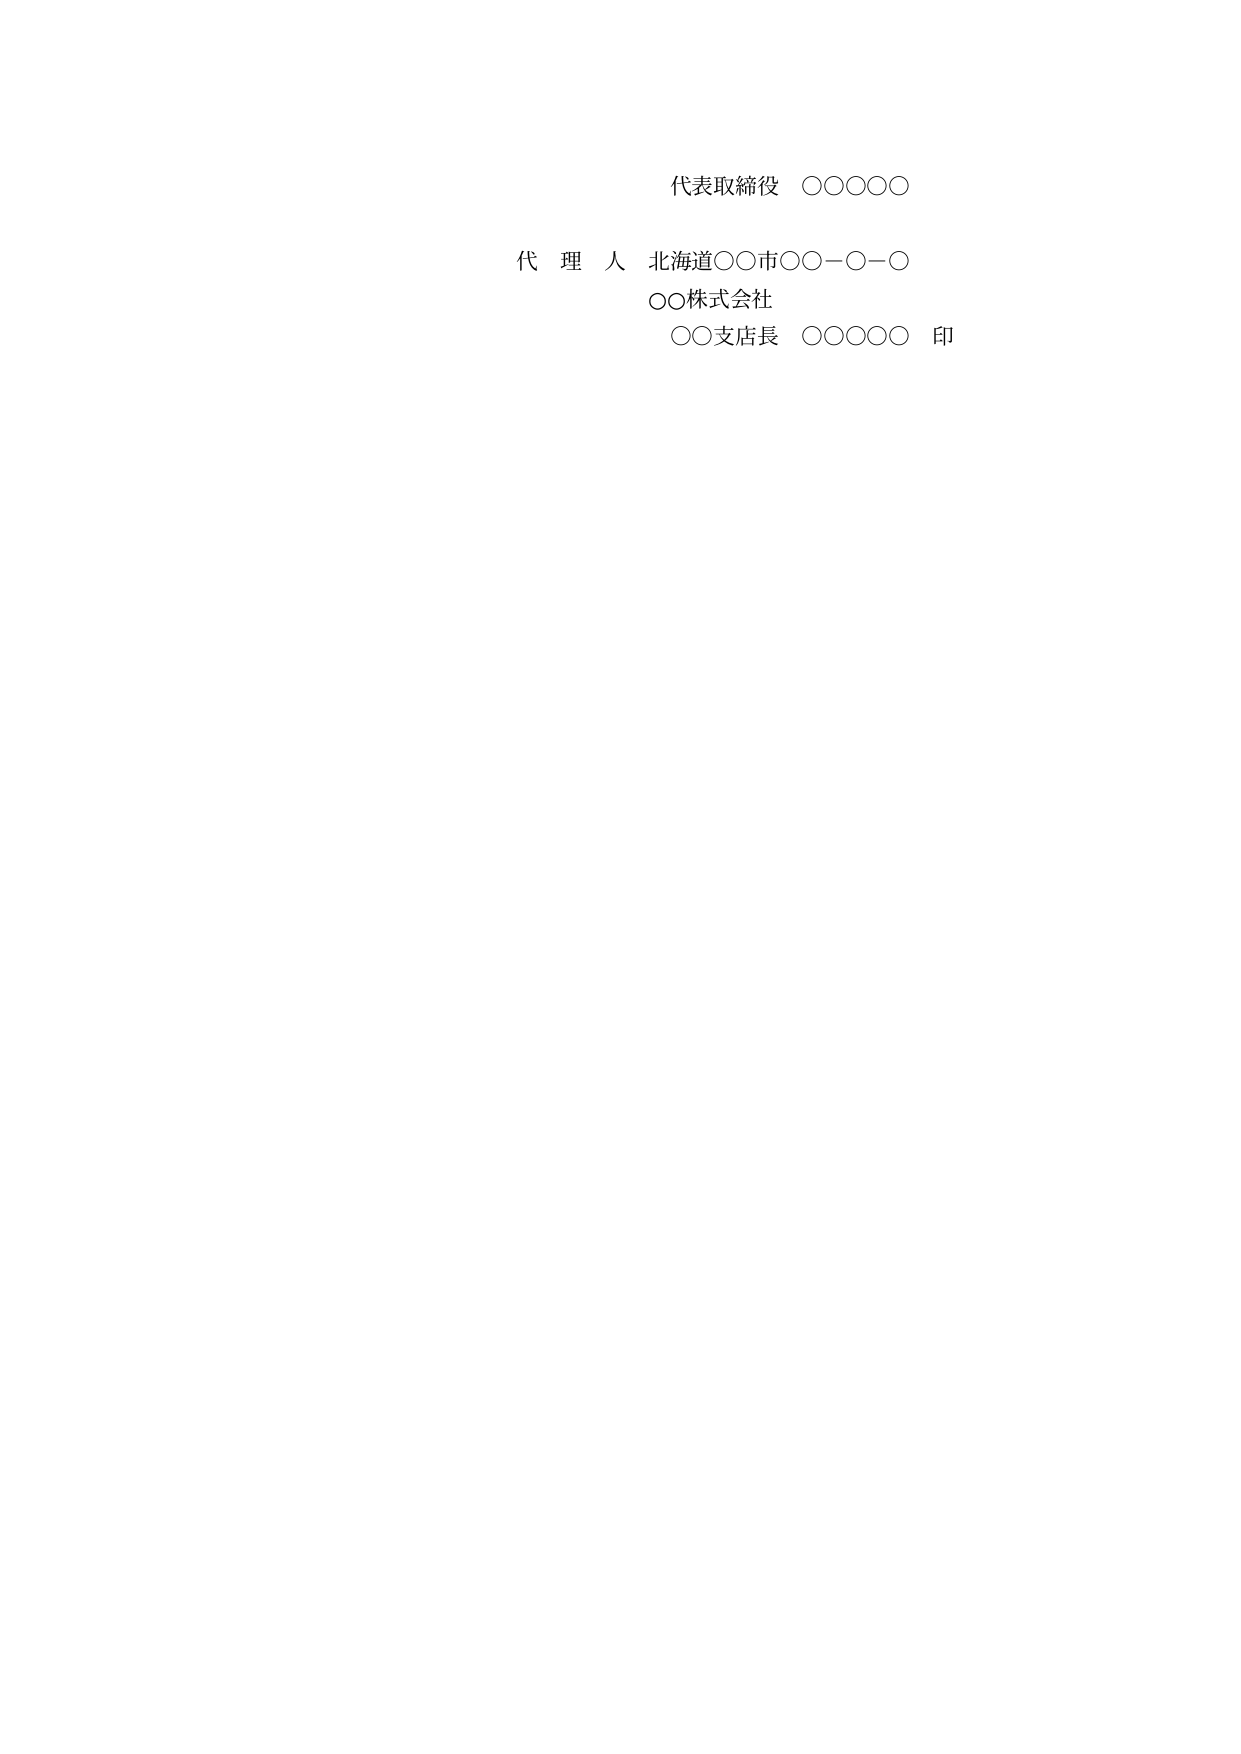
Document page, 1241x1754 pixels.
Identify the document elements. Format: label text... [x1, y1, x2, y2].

text ○○株式会社 [517, 279, 1063, 316]
text ○○支店長 ○○○○○ 印 [517, 316, 1063, 354]
text 代 理 人 北海道○○市○○－○－○ [517, 241, 1063, 279]
text 代表取締役 ○○○○○ [517, 166, 1063, 204]
